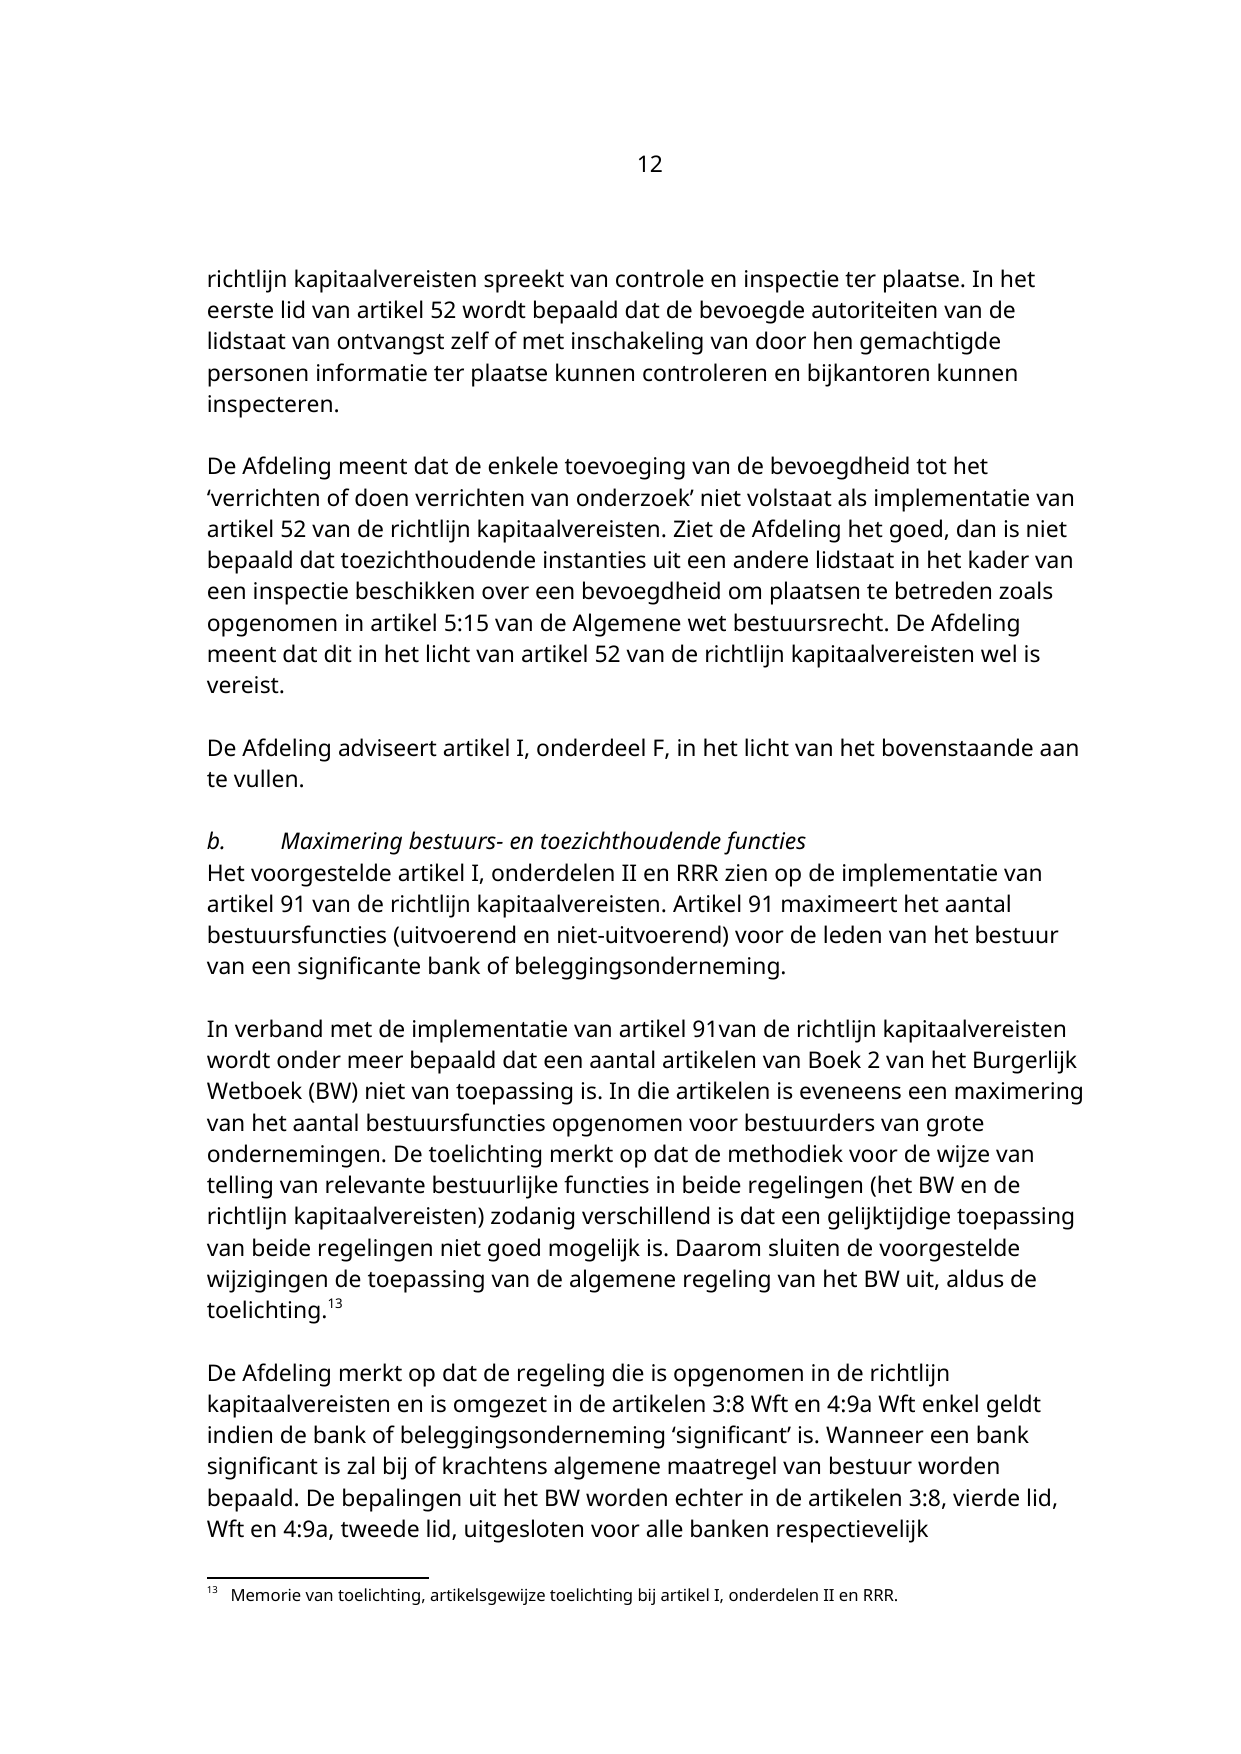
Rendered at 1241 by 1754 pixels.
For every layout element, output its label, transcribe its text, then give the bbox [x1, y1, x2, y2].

text Het voorgestelde artikel I, onderdelen II en RRR zien op de implementatie van artikel 91 van de richtlijn kapitaalvereisten. Artikel 91 maximeert het aantal bestuursfuncties (uitvoerend en niet-uitvoerend) voor de leden van het bestuur van een significante bank of beleggingsonderneming. [207, 857, 1093, 982]
text b. Maximering bestuurs- en toezichthoudende functies [207, 825, 1093, 857]
text De Afdeling meent dat de enkele toevoeging van de bevoegdheid tot het ‘verrichten of doen verrichten van onderzoek’ niet volstaat als implementatie van artikel 52 van de richtlijn kapitaalvereisten. Ziet de Afdeling het goed, dan is niet bepaald dat toezichthoudende instanties uit een andere lidstaat in het kader van een inspectie beschikken over een bevoegdheid om plaatsen te betreden zoals opgenomen in artikel 5:15 van de Algemene wet bestuursrecht. De Afdeling meent dat dit in het licht van artikel 52 van de richtlijn kapitaalvereisten wel is vereist. [207, 450, 1093, 700]
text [207, 263, 1093, 419]
text In verband met de implementatie van artikel 91van de richtlijn kapitaalvereisten wordt onder meer bepaald dat een aantal artikelen van Boek 2 van het Burgerlijk Wetboek (BW) niet van toepassing is. In die artikelen is eveneens een maximering van het aantal bestuursfuncties opgenomen voor bestuurders van grote ondernemingen. De toelichting merkt op dat de methodiek voor de wijze van telling van relevante bestuurlijke functies in beide regelingen (het BW en de richtlijn kapitaalvereisten) zodanig verschillend is dat een gelijktijdige toepassing van beide regelingen niet goed mogelijk is. Daarom sluiten de voorgestelde wijzigingen de toepassing van de algemene regeling van het BW uit, aldus de toelichting. [207, 1013, 1093, 1325]
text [207, 1357, 1093, 1544]
text De Afdeling adviseert artikel I, onderdeel F, in het licht van het bovenstaande aan te vullen. [207, 732, 1093, 794]
